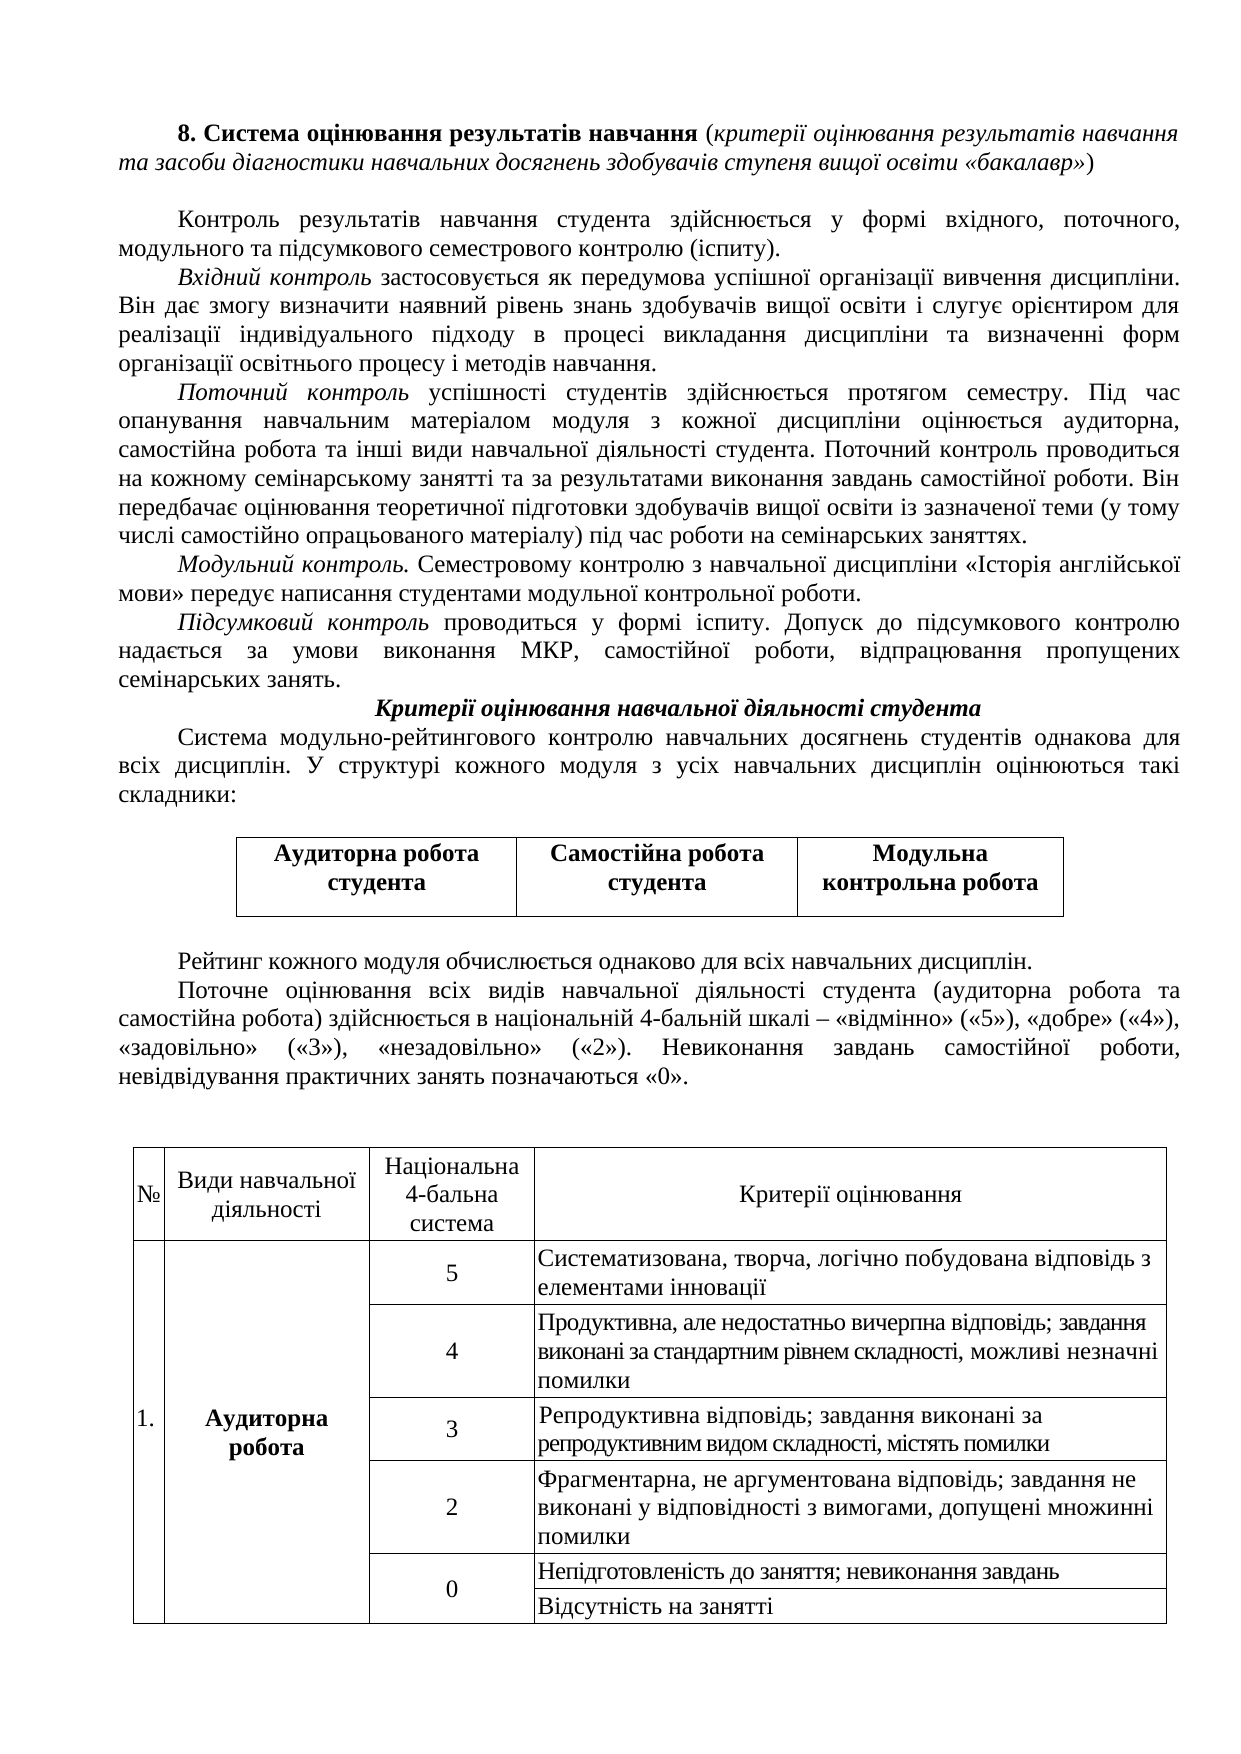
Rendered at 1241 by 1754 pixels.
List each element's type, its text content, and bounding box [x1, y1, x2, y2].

text Критерії оцінювання навчальної діяльності студента [118, 693, 1181, 722]
table_cell 2 [370, 1461, 534, 1553]
text Поточний контроль успішності студентів здійснюється протягом семестру. Під час опанування навчальним матеріалом модуля з кожної дисципліни оцінюється аудиторна, самостійна робота та інші види навчальної діяльності студента. Поточний контроль проводиться на кожному семінарському занятті та за результатами виконання завдань самостійної роботи. Він передбачає оцінювання теоретичної підготовки здобувачів вищої освіти із зазначеної теми (у тому числі самостійно опрацьованого матеріалу) під час роботи на семінарських заняттях. [118, 377, 1181, 549]
table_header Критерії оцінювання [535, 1148, 1166, 1240]
table_header Види навчальної діяльності [165, 1148, 369, 1240]
list 8. Система оцінювання результатів навчання (критерії оцінювання результатів навчання та засоби діагностики навчальних досягнень здобувачів ступеня вищої освіти «бакалавр») [118, 118, 1181, 176]
table_cell 0 [370, 1554, 534, 1623]
table_cell Репродуктивна відповідь; завдання виконані за репродуктивним видом складності, містять помилки [535, 1398, 1166, 1460]
table_cell 5 [370, 1241, 534, 1304]
text Модульний контроль. Семестровому контролю з навчальної дисципліни «Історія англійської мови» передує написання студентами модульної контрольної роботи. [118, 549, 1181, 607]
table_cell Систематизована, творча, логічно побудована відповідь з елементами інновації [535, 1241, 1166, 1304]
table_header Аудиторна робота студента [237, 838, 516, 916]
text Підсумковий контроль проводиться у формі іспиту. Допуск до підсумкового контролю надається за умови виконання МКР, самостійної роботи, відпрацювання пропущених семінарських занять. [118, 607, 1181, 693]
table_cell 3 [370, 1398, 534, 1460]
table_cell Відсутність на занятті [535, 1589, 1166, 1623]
text Система модульно-рейтингового контролю навчальних досягнень студентів однакова для всіх дисциплін. У структурі кожного модуля з усіх навчальних дисциплін оцінюються такі складники: [118, 722, 1181, 808]
table_cell 1. [134, 1241, 164, 1623]
table_header № [134, 1148, 164, 1240]
table_cell Аудиторна робота [165, 1241, 369, 1623]
table_header Національна 4-бальна система [370, 1148, 534, 1240]
table_cell Непідготовленість до заняття; невиконання завдань [535, 1554, 1166, 1588]
text Вхідний контроль застосовується як передумова успішної організації вивчення дисципліни. Він дає змогу визначити наявний рівень знань здобувачів вищої освіти і слугує орієнтиром для реалізації індивідуального підходу в процесі викладання дисципліни та визначенні форм організації освітнього процесу і методів навчання. [118, 262, 1181, 377]
table_header Самостійна робота студента [517, 838, 797, 916]
text Рейтинг кожного модуля обчислюється однаково для всіх навчальних дисциплін. [118, 946, 1181, 975]
table_cell 4 [370, 1305, 534, 1396]
text Контроль результатів навчання студента здійснюється у формі вхідного, поточного, модульного та підсумкового семестрового контролю (іспиту). [118, 204, 1181, 262]
table_header Модульна контрольна робота [798, 838, 1063, 916]
text Поточне оцінювання всіх видів навчальної діяльності студента (аудиторна робота та самостійна робота) здійснюється в національній 4-бальній шкалі – «відмінно» («5»), «добре» («4»), «задовільно» («3»), «незадовільно» («2»). Невиконання завдань самостійної роботи, невідвідування практичних занять позначаються «0». [118, 975, 1181, 1090]
table_cell Продуктивна, але недостатньо вичерпна відповідь; завдання виконані за стандартним рівнем складності, можливі незначні помилки [535, 1305, 1166, 1396]
table_cell Фрагментарна, не аргументована відповідь; завдання не виконані у відповідності з вимогами, допущені множинні помилки [535, 1461, 1166, 1553]
